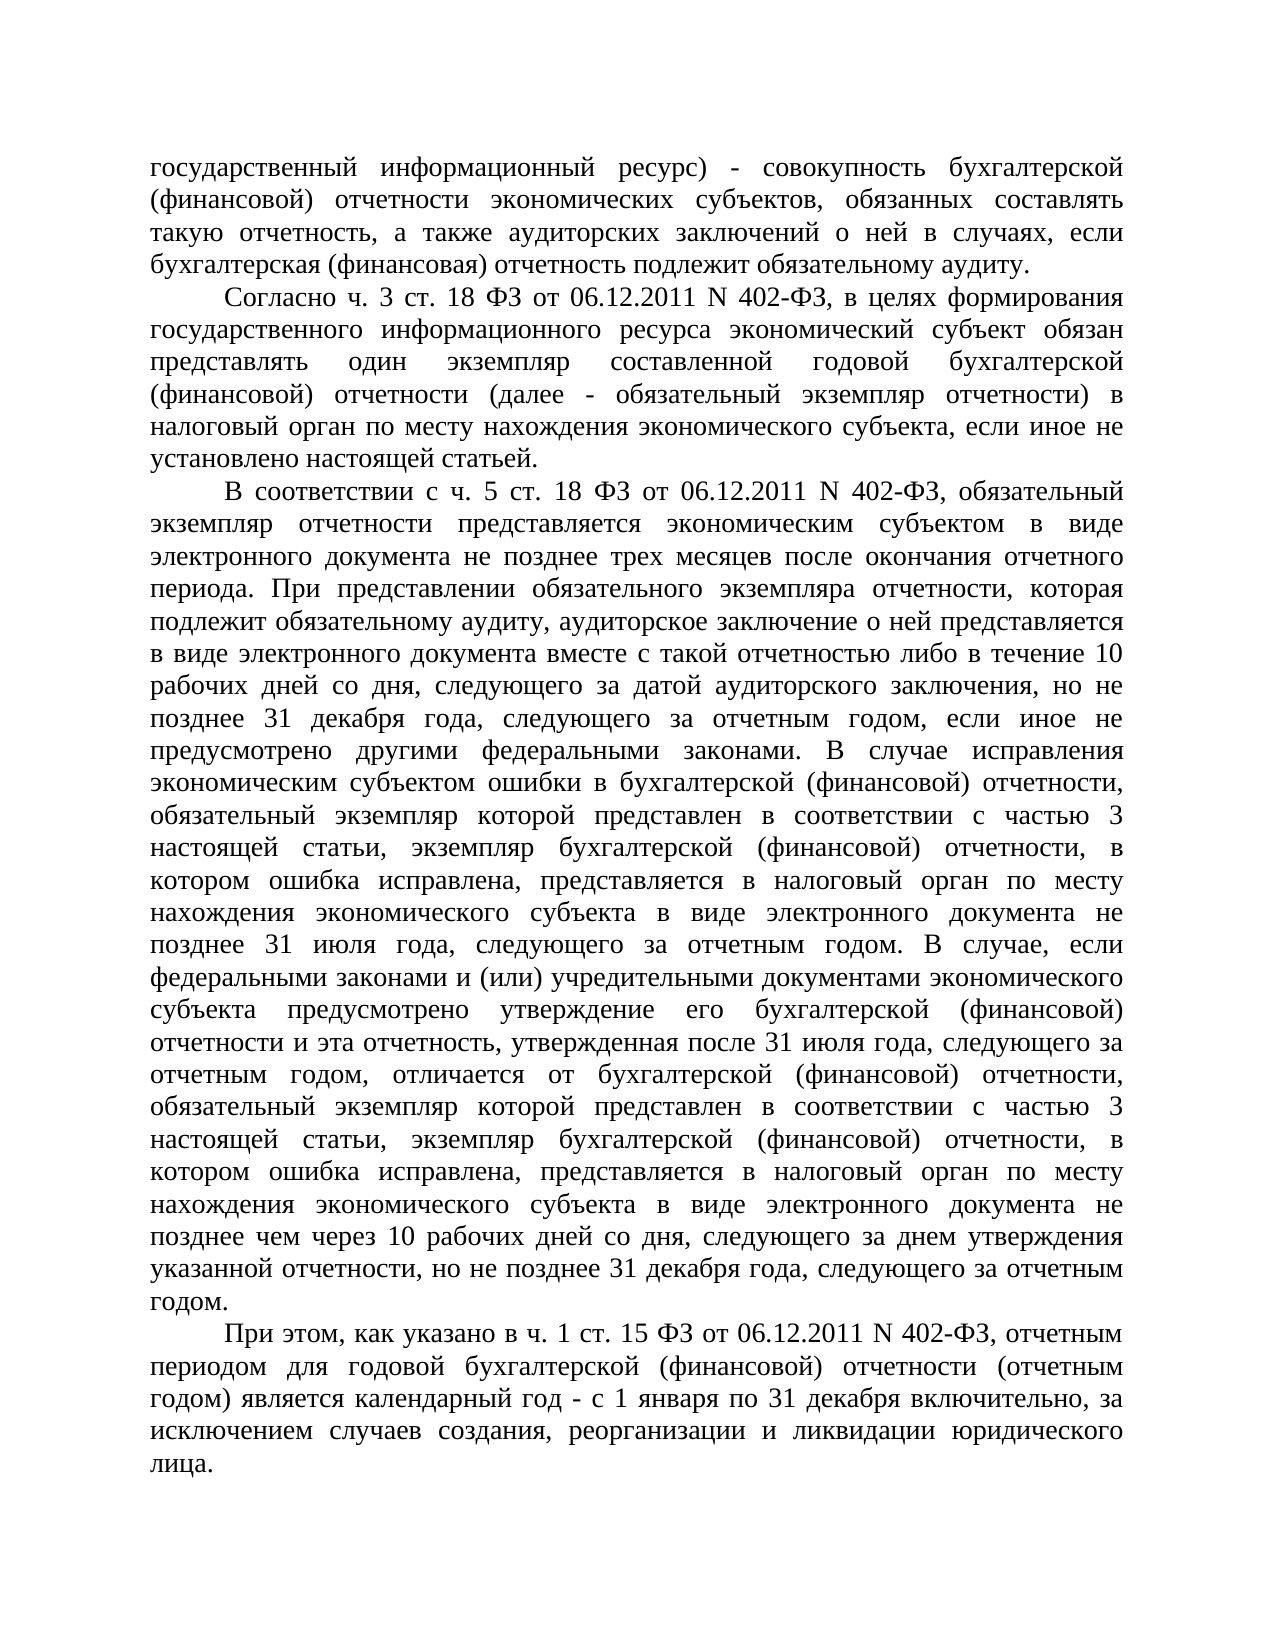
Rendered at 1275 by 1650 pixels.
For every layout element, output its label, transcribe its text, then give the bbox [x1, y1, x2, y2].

text Согласно ч. 3 ст. 18 ФЗ от 06.12.2011 N 402-ФЗ, в целях формирования государственного информационного ресурса экономический субъект обязан представлять один экземпляр составленной годовой бухгалтерской (финансовой) отчетности (далее - обязательный экземпляр отчетности) в налоговый орган по месту нахождения экономического субъекта, если иное не установлено настоящей статьей. [150, 279, 1125, 474]
text При этом, как указано в ч. 1 ст. 15 ФЗ от 06.12.2011 N 402-ФЗ, отчетным периодом для годовой бухгалтерской (финансовой) отчетности (отчетным годом) является календарный год - с 1 января по 31 декабря включительно, за исключением случаев создания, реорганизации и ликвидации юридического лица. [150, 1316, 1125, 1478]
text В соответствии с ч. 5 ст. 18 ФЗ от 06.12.2011 N 402-ФЗ, обязательный экземпляр отчетности представляется экономическим субъектом в виде электронного документа не позднее трех месяцев после окончания отчетного периода. При представлении обязательного экземпляра отчетности, которая подлежит обязательному аудиту, аудиторское заключение о ней представляется в виде электронного документа вместе с такой отчетностью либо в течение 10 рабочих дней со дня, следующего за датой аудиторского заключения, но не позднее 31 декабря года, следующего за отчетным годом, если иное не предусмотрено другими федеральными законами. В случае исправления экономическим субъектом ошибки в бухгалтерской (финансовой) отчетности, обязательный экземпляр которой представлен в соответствии с частью 3 настоящей статьи, экземпляр бухгалтерской (финансовой) отчетности, в котором ошибка исправлена, представляется в налоговый орган по месту нахождения экономического субъекта в виде электронного документа не позднее 31 июля года, следующего за отчетным годом. В случае, если федеральными законами и (или) учредительными документами экономического субъекта предусмотрено утверждение его бухгалтерской (финансовой) отчетности и эта отчетность, утвержденная после 31 июля года, следующего за отчетным годом, отличается от бухгалтерской (финансовой) отчетности, обязательный экземпляр которой представлен в соответствии с частью 3 настоящей статьи, экземпляр бухгалтерской (финансовой) отчетности, в котором ошибка исправлена, представляется в налоговый орган по месту нахождения экономического субъекта в виде электронного документа не позднее чем через 10 рабочих дней со дня, следующего за днем утверждения указанной отчетности, но не позднее 31 декабря года, следующего за отчетным годом. [150, 474, 1125, 1316]
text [150, 150, 1125, 279]
